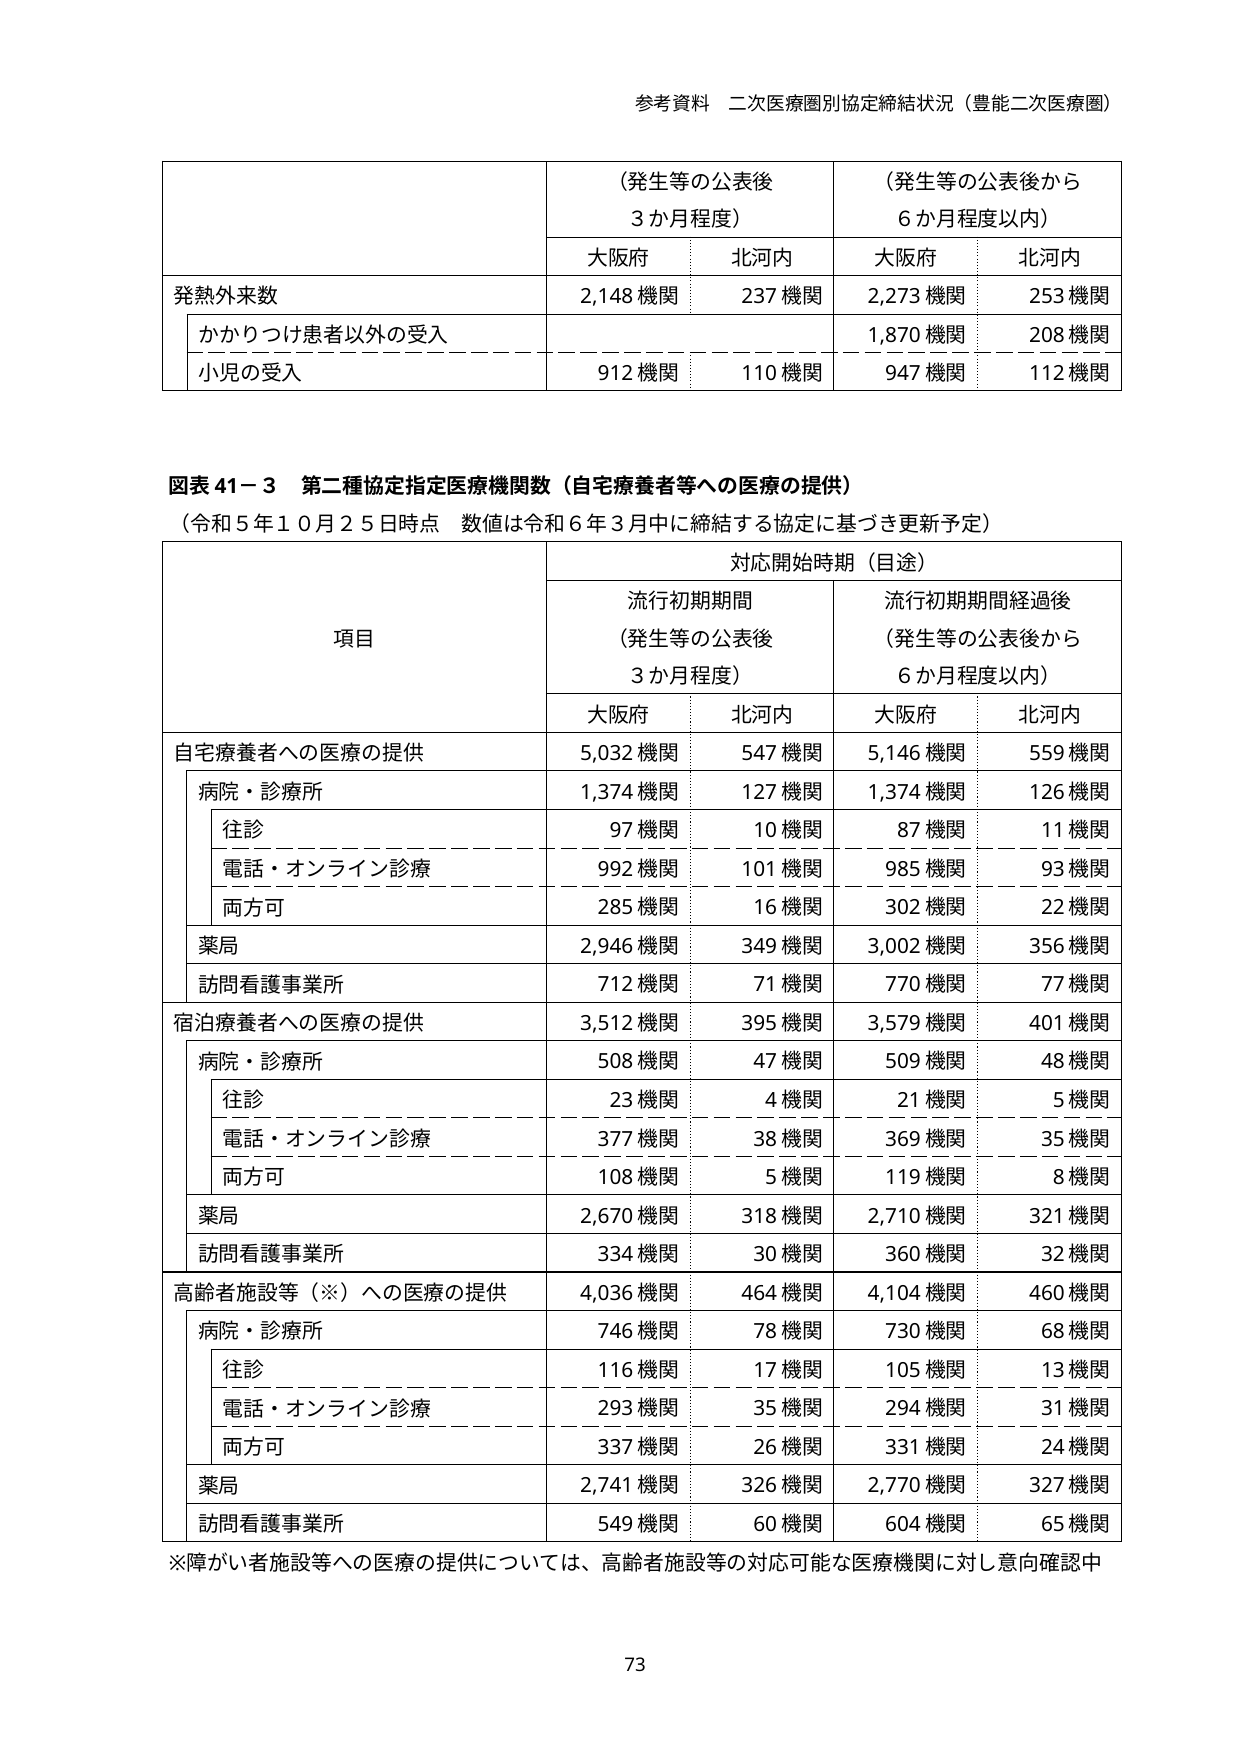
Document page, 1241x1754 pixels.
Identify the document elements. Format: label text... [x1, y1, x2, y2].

text ※障がい者施設等への医療の提供については、高齢者施設等の対応可能な医療機関に対し意向確認中 [148, 1542, 1122, 1580]
table_cell 559機関 [978, 733, 1121, 770]
table_cell [163, 1310, 186, 1348]
table_cell 高齢者施設等（※）への医療の提供 [163, 1273, 546, 1310]
table_cell 65機関 [978, 1504, 1121, 1541]
table_cell 北河内 [690, 694, 833, 732]
table_cell 60機関 [690, 1504, 833, 1541]
table_cell 21機関 [834, 1080, 978, 1117]
table_cell 電話・オンライン診療 [212, 848, 546, 886]
table_cell 321機関 [978, 1195, 1121, 1233]
table_cell 22機関 [978, 886, 1121, 924]
table_cell 549機関 [547, 1504, 690, 1541]
table_cell 両方可 [212, 1156, 546, 1194]
table_cell 547機関 [690, 733, 833, 770]
table_cell 105機関 [834, 1350, 978, 1387]
table_cell 3,002機関 [834, 926, 978, 963]
table_cell 24機関 [978, 1426, 1121, 1464]
table_cell [187, 1079, 211, 1194]
table_cell 1,870機関 [834, 315, 978, 352]
table_cell [163, 1426, 186, 1464]
table_cell 訪問看護事業所 [187, 964, 546, 1002]
table_cell 127機関 [690, 771, 833, 809]
table_cell [163, 1464, 186, 1503]
table_cell 5,146機関 [834, 733, 978, 770]
table_cell 112機関 [978, 352, 1121, 390]
table_cell 病院・診療所 [187, 1311, 546, 1348]
table_cell 北河内 [690, 238, 833, 275]
table_cell 48機関 [978, 1041, 1121, 1079]
table_cell 712機関 [547, 964, 690, 1002]
table_cell [163, 1040, 186, 1079]
table_cell 5,032機関 [547, 733, 690, 770]
table_cell 往診 [212, 810, 546, 847]
table_cell 2,946機関 [547, 926, 690, 963]
table_cell 356機関 [978, 926, 1121, 963]
table_cell [163, 963, 186, 1002]
table_cell 93機関 [978, 848, 1121, 886]
table_cell 746機関 [547, 1311, 690, 1348]
table_cell 往診 [212, 1350, 546, 1387]
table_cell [547, 162, 833, 237]
table_cell 302機関 [834, 886, 978, 924]
table_cell 38機関 [690, 1117, 833, 1156]
table_cell 10機関 [690, 810, 833, 847]
table_cell 北河内 [978, 238, 1121, 275]
table_cell 8機関 [978, 1156, 1121, 1194]
table_cell 460機関 [978, 1273, 1121, 1310]
table_cell 377機関 [547, 1117, 690, 1156]
table_cell 285機関 [547, 886, 690, 924]
table_cell 4,036機関 [547, 1273, 690, 1310]
table_cell 流行初期期間経過後 （発生等の公表後から ６か月程度以内） [834, 581, 1121, 693]
table_cell 3,512機関 [547, 1003, 690, 1040]
table_cell 119機関 [834, 1156, 978, 1194]
table_cell 68機関 [978, 1311, 1121, 1348]
table_cell 253機関 [978, 276, 1121, 314]
table_cell 604機関 [834, 1504, 978, 1541]
table_cell 自宅療養者への医療の提供 [163, 733, 546, 770]
table_cell 薬局 [187, 1195, 546, 1233]
table_header 対応開始時期（目途） [547, 542, 1121, 580]
table_cell 病院・診療所 [187, 771, 546, 809]
table_cell [163, 1349, 186, 1387]
table_cell 985機関 [834, 848, 978, 886]
table_cell 23機関 [547, 1080, 690, 1117]
table_cell 369機関 [834, 1117, 978, 1156]
table_cell 発熱外来数 [163, 276, 546, 314]
table_cell [163, 1387, 186, 1426]
table_cell [187, 809, 211, 924]
table_cell 訪問看護事業所 [187, 1504, 546, 1541]
table_cell 往診 [212, 1080, 546, 1117]
table_cell 87機関 [834, 810, 978, 847]
table_cell [163, 1079, 186, 1117]
table_cell かかりつけ患者以外の受入 [188, 315, 546, 352]
table_cell 32機関 [978, 1234, 1121, 1271]
table_cell 大阪府 [547, 694, 690, 732]
table_cell [163, 809, 186, 847]
table_cell 116機関 [547, 1350, 690, 1387]
table_cell 110機関 [690, 352, 833, 390]
table_cell [163, 770, 186, 809]
table_cell 電話・オンライン診療 [212, 1387, 546, 1426]
table_cell 1,374機関 [547, 771, 690, 809]
table_cell 395機関 [690, 1003, 833, 1040]
table_cell 334機関 [547, 1234, 690, 1271]
table_cell 126機関 [978, 771, 1121, 809]
table_cell [163, 352, 187, 390]
table_cell 電話・オンライン診療 [212, 1117, 546, 1156]
table_cell 両方可 [212, 1426, 546, 1464]
table_cell 2,710機関 [834, 1195, 978, 1233]
table_cell [547, 315, 833, 352]
table_cell [187, 1349, 211, 1464]
table_cell [163, 886, 186, 924]
table_cell 360機関 [834, 1234, 978, 1271]
table_cell 464機関 [690, 1273, 833, 1310]
table_cell [163, 1233, 186, 1271]
table_cell 訪問看護事業所 [187, 1234, 546, 1271]
table_cell 71機関 [690, 964, 833, 1002]
table_cell 35機関 [978, 1117, 1121, 1156]
table_cell [163, 1503, 186, 1541]
table_cell 327機関 [978, 1465, 1121, 1503]
table_cell 294機関 [834, 1387, 978, 1426]
table_cell 26機関 [690, 1426, 833, 1464]
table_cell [834, 162, 1121, 237]
table_cell 大阪府 [834, 694, 978, 732]
table_cell 両方可 [212, 886, 546, 924]
table_cell 97機関 [547, 810, 690, 847]
table_cell 293機関 [547, 1387, 690, 1426]
table_cell 小児の受入 [188, 352, 546, 390]
table_cell 337機関 [547, 1426, 690, 1464]
table_cell 11機関 [978, 810, 1121, 847]
table_cell 992機関 [547, 848, 690, 886]
table_cell 912機関 [547, 352, 690, 390]
table_cell [163, 848, 186, 886]
table_cell 35機関 [690, 1387, 833, 1426]
table_cell 349機関 [690, 926, 833, 963]
table_cell 5機関 [690, 1156, 833, 1194]
table_cell 947機関 [834, 352, 978, 390]
table_cell 30機関 [690, 1234, 833, 1271]
table_cell 508機関 [547, 1041, 690, 1079]
table_cell 47機関 [690, 1041, 833, 1079]
table_cell 237機関 [690, 276, 833, 314]
table_cell [163, 1156, 186, 1194]
table_cell 北河内 [978, 694, 1121, 732]
table_cell 5機関 [978, 1080, 1121, 1117]
table_cell 宿泊療養者への医療の提供 [163, 1003, 546, 1040]
table_cell 77機関 [978, 964, 1121, 1002]
table_cell 病院・診療所 [187, 1041, 546, 1079]
table_cell 509機関 [834, 1041, 978, 1079]
table_cell 大阪府 [547, 238, 690, 275]
table_cell 薬局 [187, 926, 546, 963]
table_cell 108機関 [547, 1156, 690, 1194]
table_cell [163, 925, 186, 963]
table_cell 326機関 [690, 1465, 833, 1503]
table_cell 730機関 [834, 1311, 978, 1348]
table_cell 2,273機関 [834, 276, 978, 314]
table_cell 401機関 [978, 1003, 1121, 1040]
table_cell 16機関 [690, 886, 833, 924]
table_cell [163, 1194, 186, 1233]
table_cell 4機関 [690, 1080, 833, 1117]
table_cell 331機関 [834, 1426, 978, 1464]
table_cell 2,148機関 [547, 276, 690, 314]
table_cell [163, 314, 187, 352]
table_cell [163, 1117, 186, 1156]
table_cell 2,670機関 [547, 1195, 690, 1233]
table_cell 流行初期期間 （発生等の公表後 ３か月程度） [547, 581, 833, 693]
table_cell 大阪府 [834, 238, 978, 275]
table_cell 2,770機関 [834, 1465, 978, 1503]
table_cell 13機関 [978, 1350, 1121, 1387]
table_cell 318機関 [690, 1195, 833, 1233]
table_cell 78機関 [690, 1311, 833, 1348]
table_cell 17機関 [690, 1350, 833, 1387]
table_cell 101機関 [690, 848, 833, 886]
table_cell 208機関 [978, 315, 1121, 352]
table_cell 薬局 [187, 1465, 546, 1503]
table_header 項目 [163, 542, 546, 732]
text （令和５年１０月２５日時点 数値は令和６年３月中に締結する協定に基づき更新予定） [169, 504, 1122, 541]
table_cell 770機関 [834, 964, 978, 1002]
table_cell 3,579機関 [834, 1003, 978, 1040]
table_cell 31機関 [978, 1387, 1121, 1426]
table_cell 4,104機関 [834, 1273, 978, 1310]
table_cell 1,374機関 [834, 771, 978, 809]
text 図表41－３ 第二種協定指定医療機関数（自宅療養者等への医療の提供） [148, 466, 1122, 504]
table_cell 2,741機関 [547, 1465, 690, 1503]
